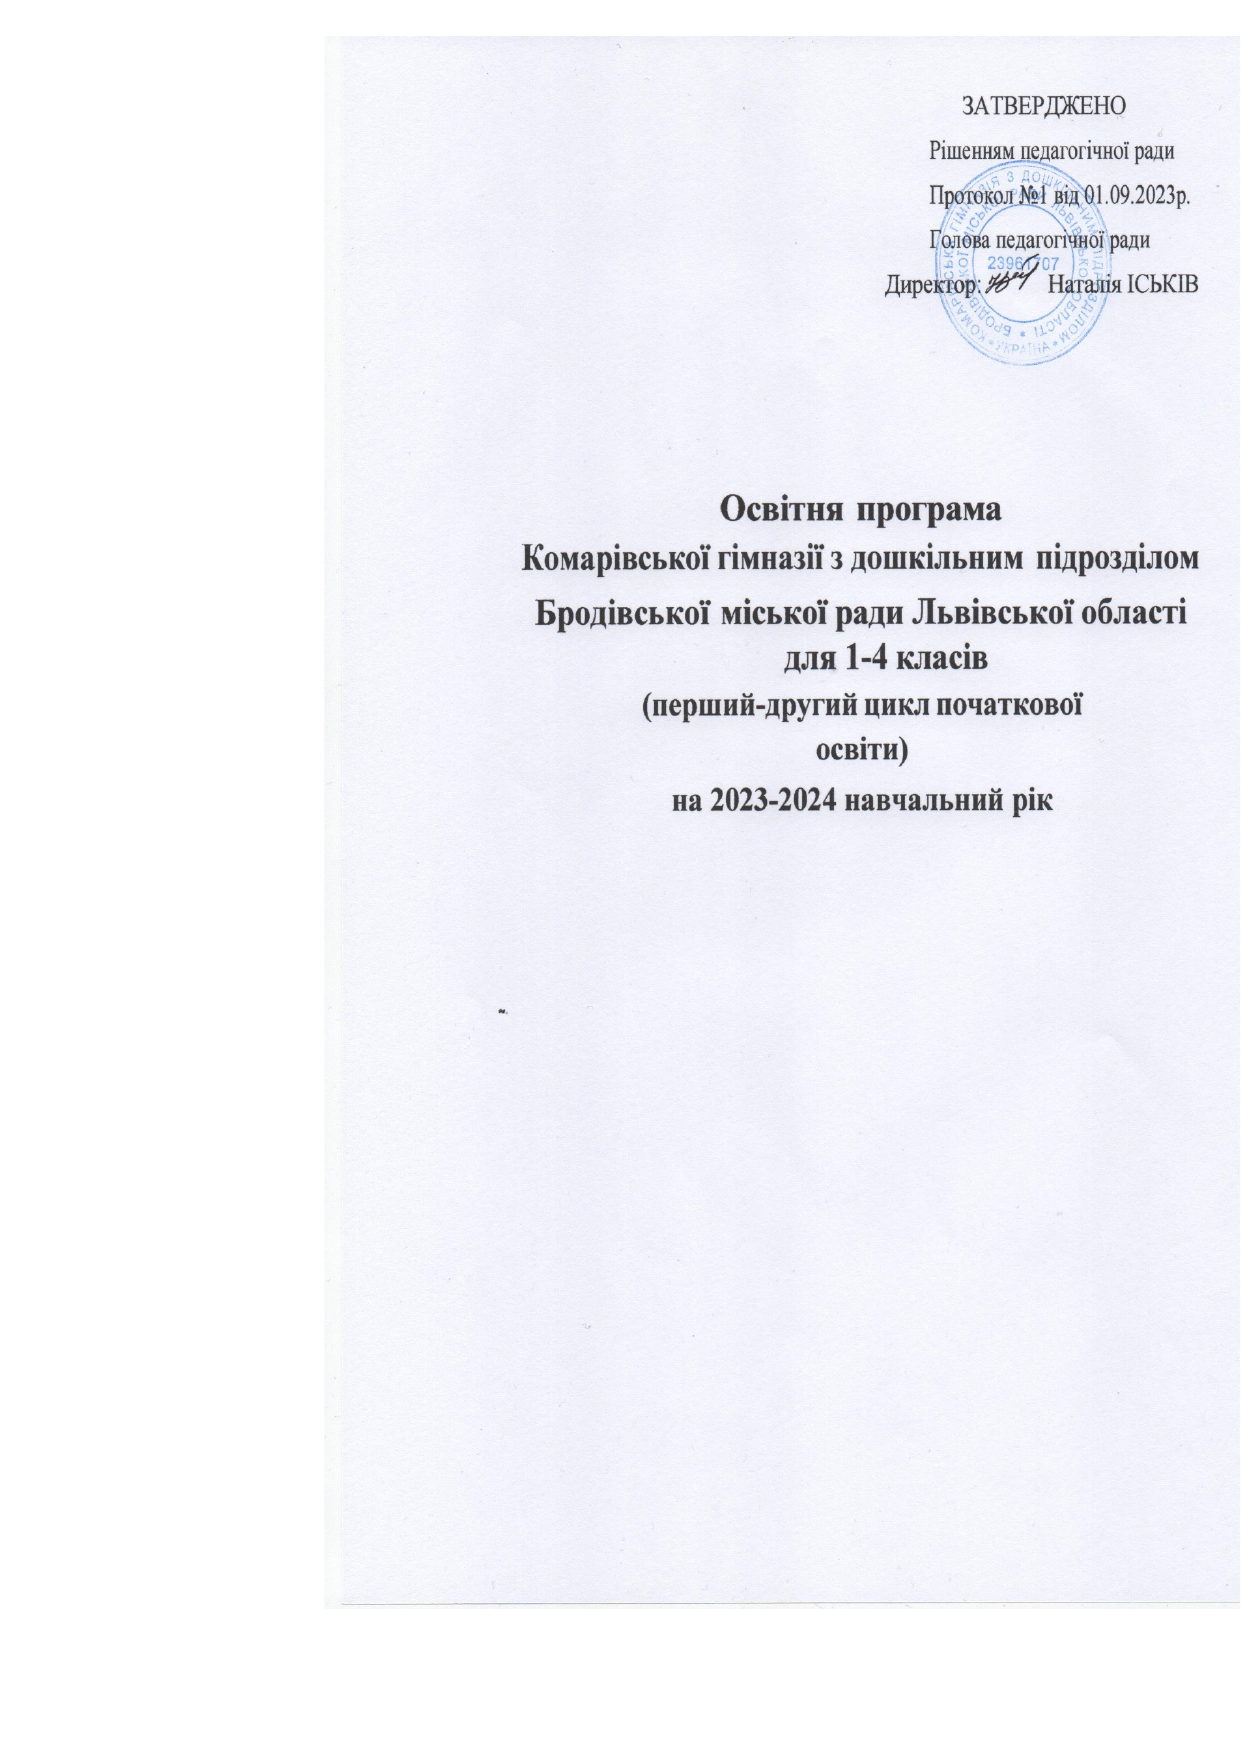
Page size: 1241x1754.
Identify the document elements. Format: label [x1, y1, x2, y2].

picture [324, 36, 1241, 1609]
